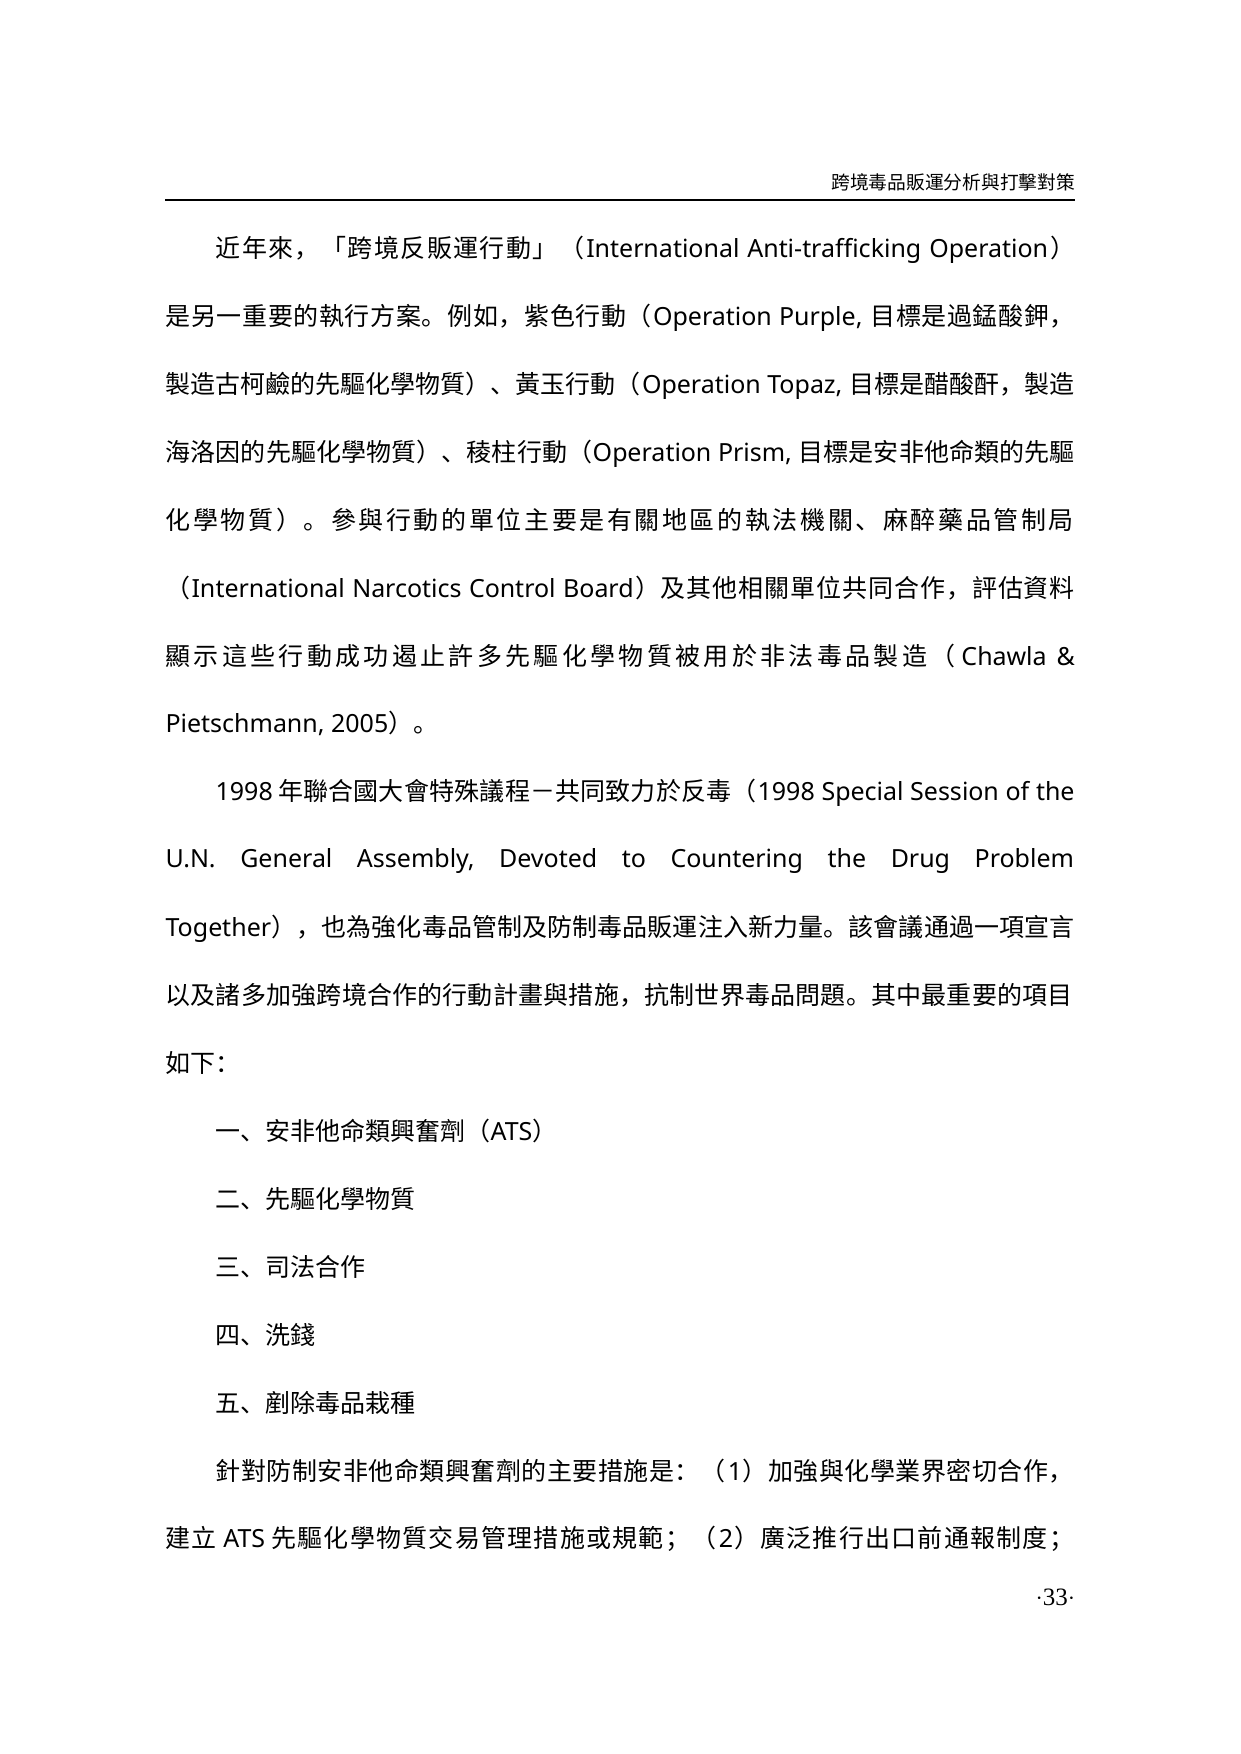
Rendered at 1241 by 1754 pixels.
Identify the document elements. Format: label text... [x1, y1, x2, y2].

text 1998年聯合國大會特殊議程－共同致力於反毒（1998 Special Session of the U.N. General Assembly, Devoted to Countering the Drug Problem Together），也為強化毒品管制及防制毒品販運注入新力量。該會議通過一項宣言以及諸多加強跨境合作的行動計畫與措施，抗制世界毒品問題。其中最重要的項目如下： [165, 756, 1075, 1096]
list 二、先驅化學物質 [215, 1163, 1075, 1231]
list 五、剷除毒品栽種 [215, 1367, 1075, 1435]
text 近年來，「跨境反販運行動」（International Anti-trafficking Operation）是另一重要的執行方案。例如，紫色行動（Operation Purple, 目標是過錳酸鉀，製造古柯鹼的先驅化學物質）、黃玉行動（Operation Topaz, 目標是醋酸酐，製造海洛因的先驅化學物質）、稜柱行動（Operation Prism, 目標是安非他命類的先驅化學物質）。參與行動的單位主要是有關地區的執法機關、麻醉藥品管制局（International Narcotics Control Board）及其他相關單位共同合作，評估資料顯示這些行動成功遏止許多先驅化學物質被用於非法毒品製造（Chawla & Pietschmann, 2005）。 [165, 213, 1075, 756]
list 三、司法合作 [215, 1231, 1075, 1299]
list 四、洗錢 [215, 1299, 1075, 1367]
list 一、安非他命類興奮劑（ATS） [215, 1096, 1075, 1163]
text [165, 1435, 1075, 1571]
